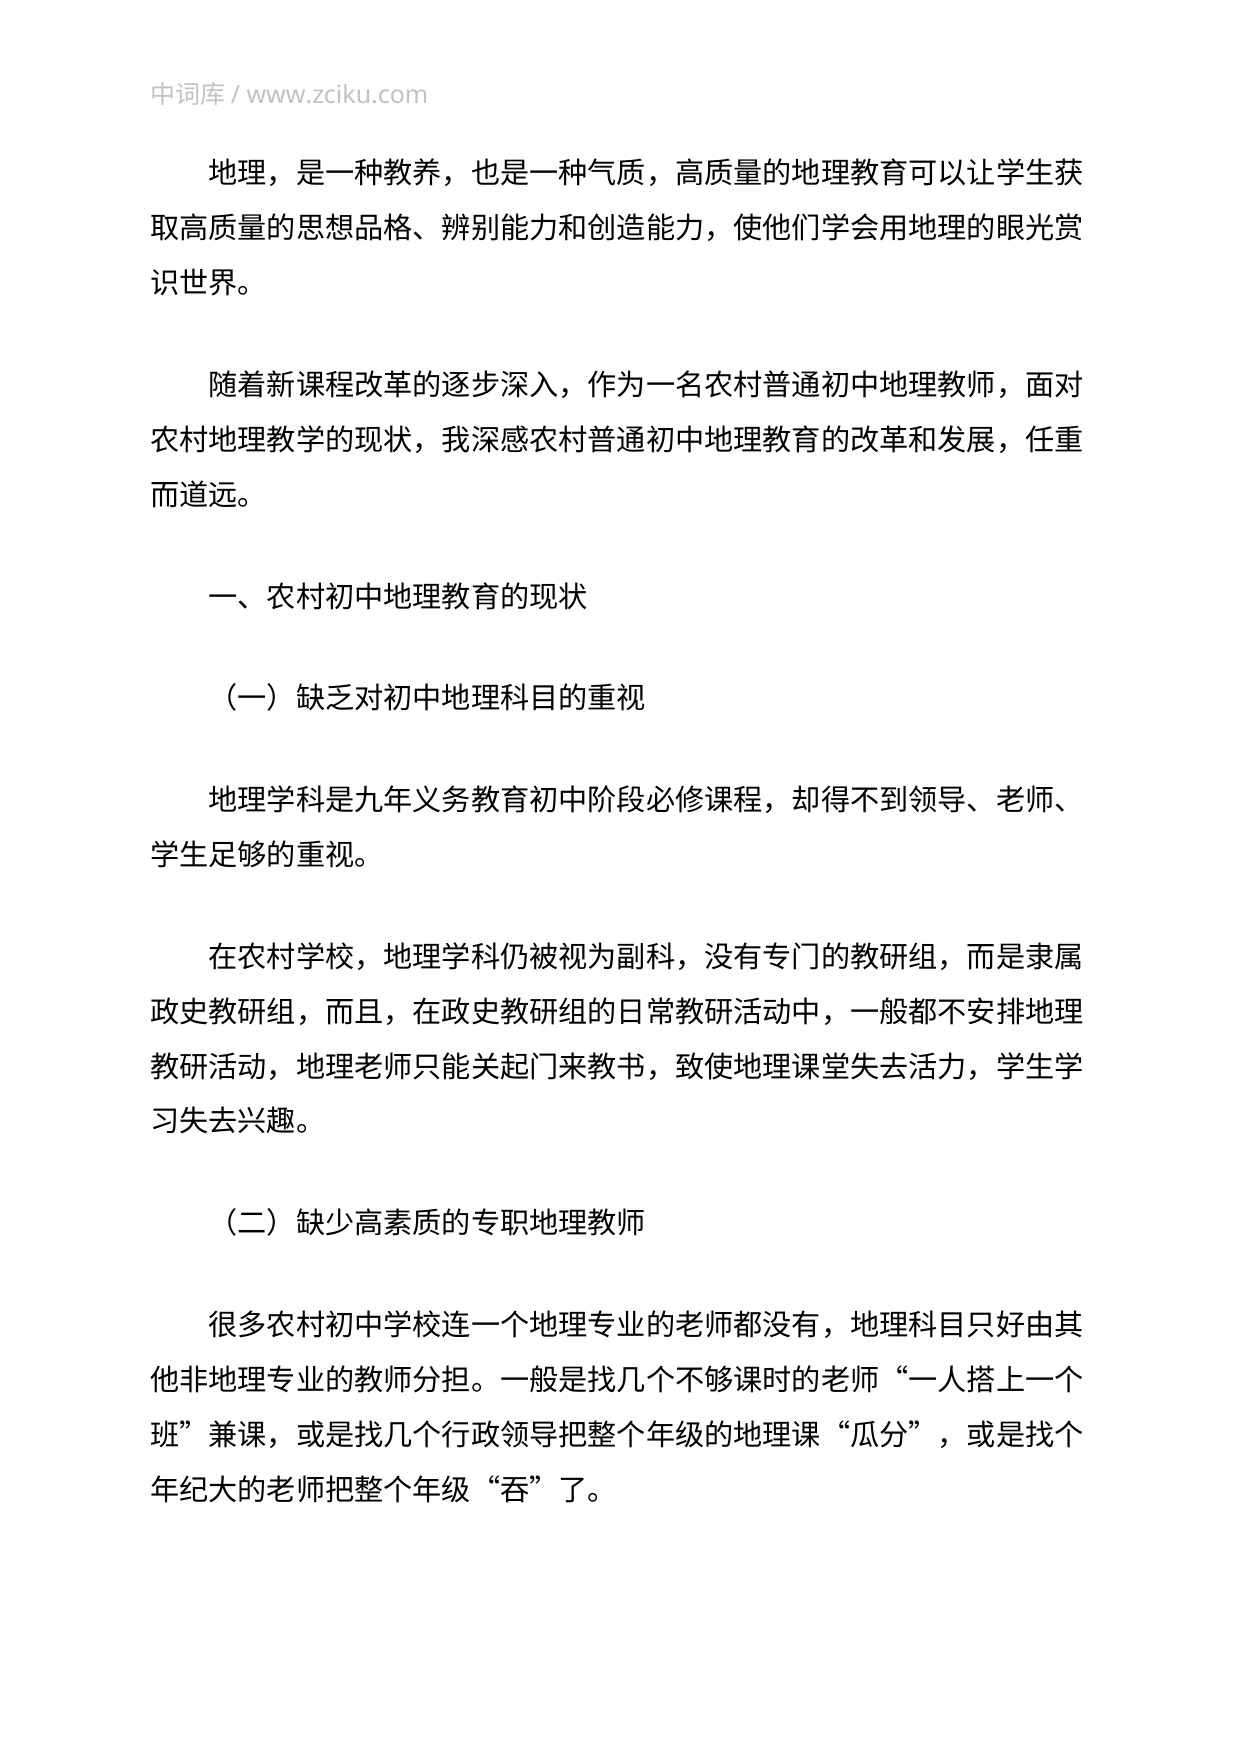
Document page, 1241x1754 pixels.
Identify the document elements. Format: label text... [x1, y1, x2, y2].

text 一、农村初中地理教育的现状 [150, 573, 1090, 615]
text 随着新课程改革的逐步深入，作为一名农村普通初中地理教师，面对农村地理教学的现状，我深感农村普通初中地理教育的改革和发展，任重而道远。 [150, 362, 1090, 514]
text 在农村学校，地理学科仍被视为副科，没有专门的教研组，而是隶属政史教研组，而且，在政史教研组的日常教研活动中，一般都不安排地理教研活动，地理老师只能关起门来教书，致使地理课堂失去活力，学生学习失去兴趣。 [150, 933, 1090, 1140]
text （二）缺少高素质的专职地理教师 [150, 1200, 1090, 1242]
text 很多农村初中学校连一个地理专业的老师都没有，地理科目只好由其他非地理专业的教师分担。一般是找几个不够课时的老师“一人搭上一个班”兼课，或是找几个行政领导把整个年级的地理课“瓜分”，或是找个年纪大的老师把整个年级“吞”了。 [150, 1302, 1090, 1508]
text （一）缺乏对初中地理科目的重视 [150, 675, 1090, 717]
text 地理学科是九年义务教育初中阶段必修课程，却得不到领导、老师、学生足够的重视。 [150, 777, 1090, 874]
text 地理，是一种教养，也是一种气质，高质量的地理教育可以让学生获取高质量的思想品格、辨别能力和创造能力，使他们学会用地理的眼光赏识世界。 [150, 150, 1090, 302]
